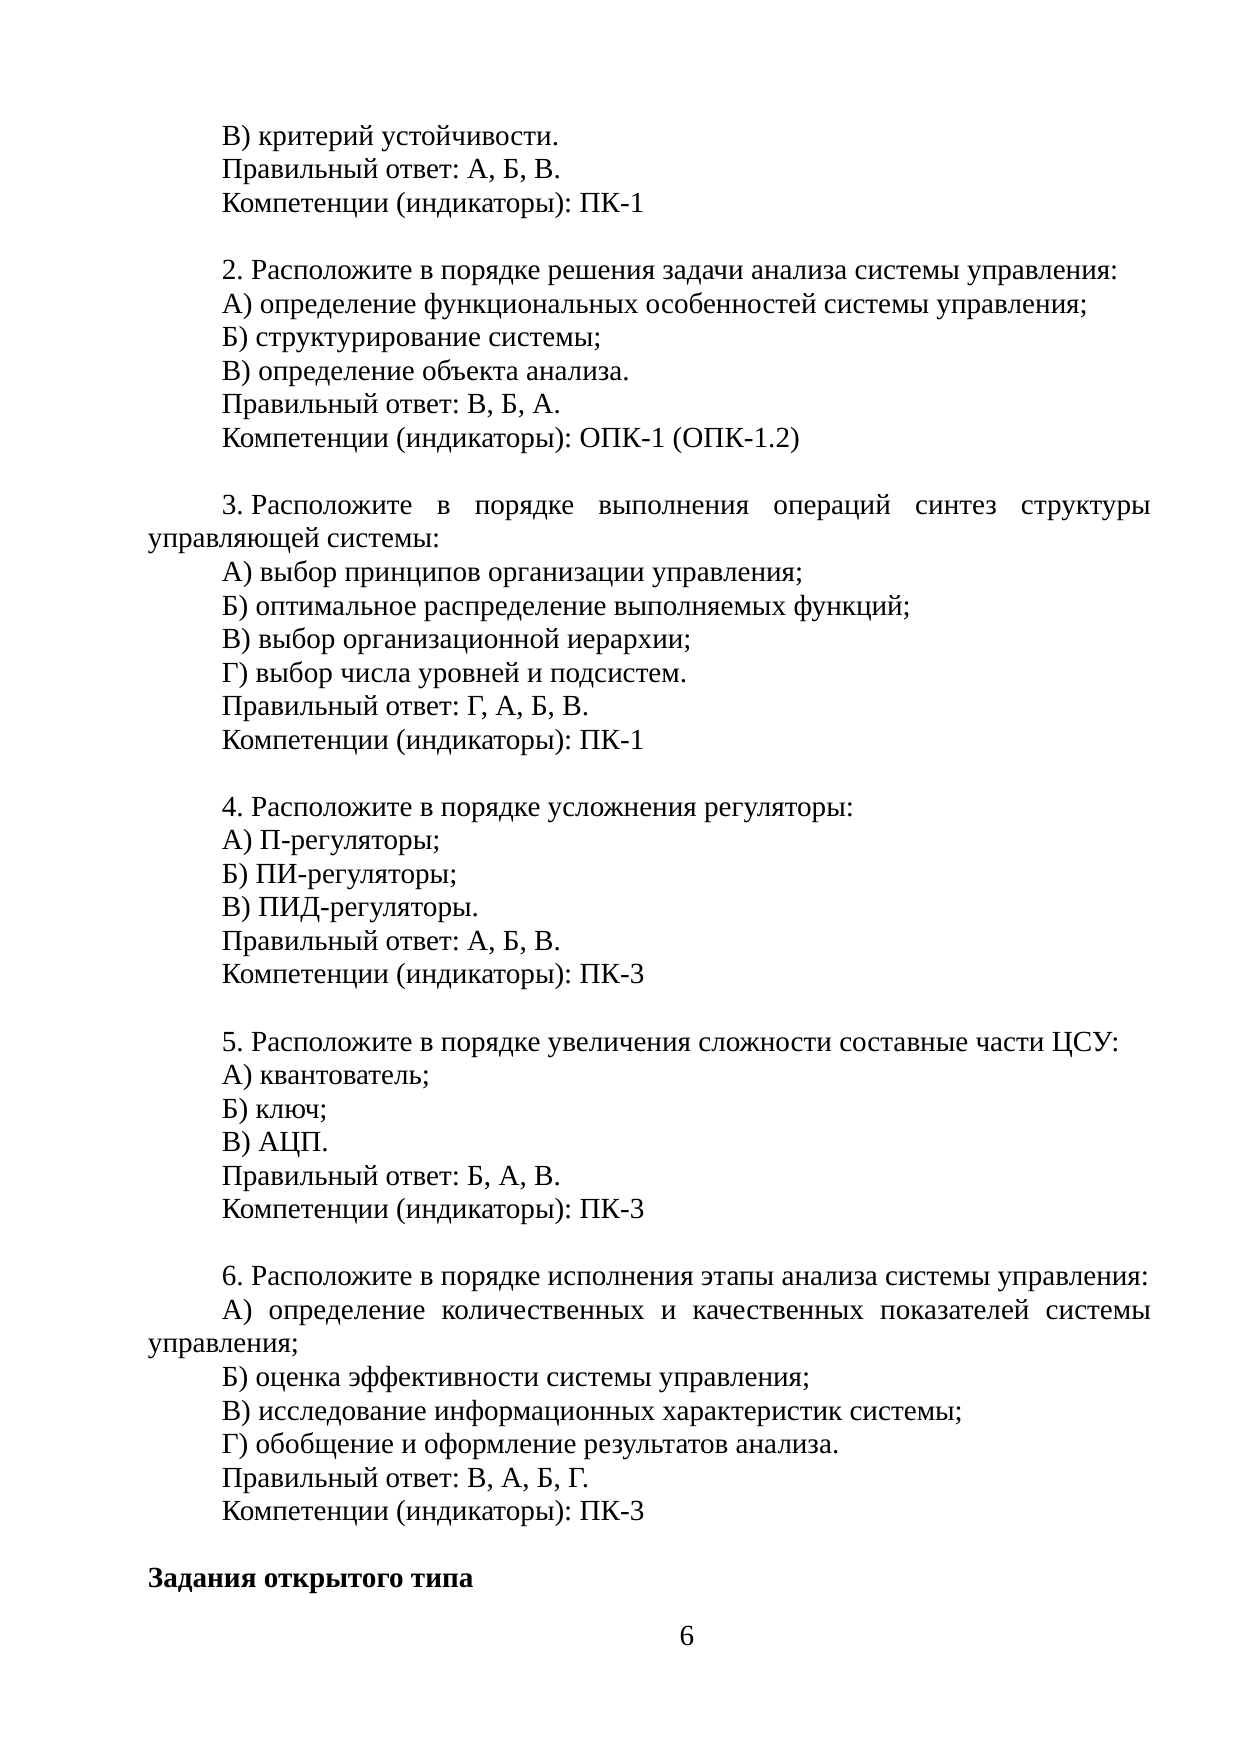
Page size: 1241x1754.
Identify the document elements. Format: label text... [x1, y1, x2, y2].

text 2. Расположите в порядке решения задачи анализа системы управления: [148, 252, 1152, 286]
text 5. Расположите в порядке увеличения сложности составные части ЦСУ: [148, 1024, 1152, 1057]
text В) критерий устойчивости. [148, 118, 1152, 152]
text В) выбор организационной иерархии; [148, 621, 1152, 655]
text А) выбор принципов организации управления; [148, 554, 1152, 588]
text Б) структурирование системы; [148, 319, 1152, 353]
text Задания открытого типа [148, 1560, 1152, 1594]
text Правильный ответ: Б, А, В. [148, 1158, 1152, 1191]
text Б) оценка эффективности системы управления; [148, 1359, 1152, 1393]
text В) АЦП. [148, 1124, 1152, 1158]
text Б) оптимальное распределение выполняемых функций; [148, 588, 1152, 621]
text Г) обобщение и оформление результатов анализа. [148, 1426, 1152, 1460]
text В) исследование информационных характеристик системы; [148, 1393, 1152, 1426]
text Правильный ответ: А, Б, В. [148, 923, 1152, 957]
text Компетенции (индикаторы): ПК-1 [148, 722, 1152, 755]
text Компетенции (индикаторы): ПК-3 [148, 957, 1152, 990]
text Компетенции (индикаторы): ОПК-1 (ОПК-1.2) [148, 420, 1152, 453]
text Правильный ответ: В, Б, А. [148, 386, 1152, 420]
text Г) выбор числа уровней и подсистем. [148, 655, 1152, 688]
text 3. Расположите в порядке выполнения операций синтез структуры управляющей системы: [148, 487, 1152, 554]
text Компетенции (индикаторы): ПК-1 [148, 185, 1152, 219]
text Б) ключ; [148, 1091, 1152, 1124]
text А) определение количественных и качественных показателей системы управления; [148, 1292, 1152, 1359]
text Правильный ответ: Г, А, Б, В. [148, 688, 1152, 722]
text В) определение объекта анализа. [148, 353, 1152, 386]
text В) ПИД-регуляторы. [148, 889, 1152, 923]
text Б) ПИ-регуляторы; [148, 856, 1152, 889]
text А) определение функциональных особенностей системы управления; [148, 286, 1152, 319]
text А) квантователь; [148, 1057, 1152, 1091]
text Компетенции (индикаторы): ПК-3 [148, 1191, 1152, 1225]
text 6. Расположите в порядке исполнения этапы анализа системы управления: [148, 1258, 1152, 1292]
text 4. Расположите в порядке усложнения регуляторы: [148, 789, 1152, 822]
text Правильный ответ: B, А, Б, Г. [148, 1460, 1152, 1493]
text Правильный ответ: А, Б, В. [148, 152, 1152, 185]
text Компетенции (индикаторы): ПК-3 [148, 1493, 1152, 1527]
text А) П-регуляторы; [148, 822, 1152, 856]
